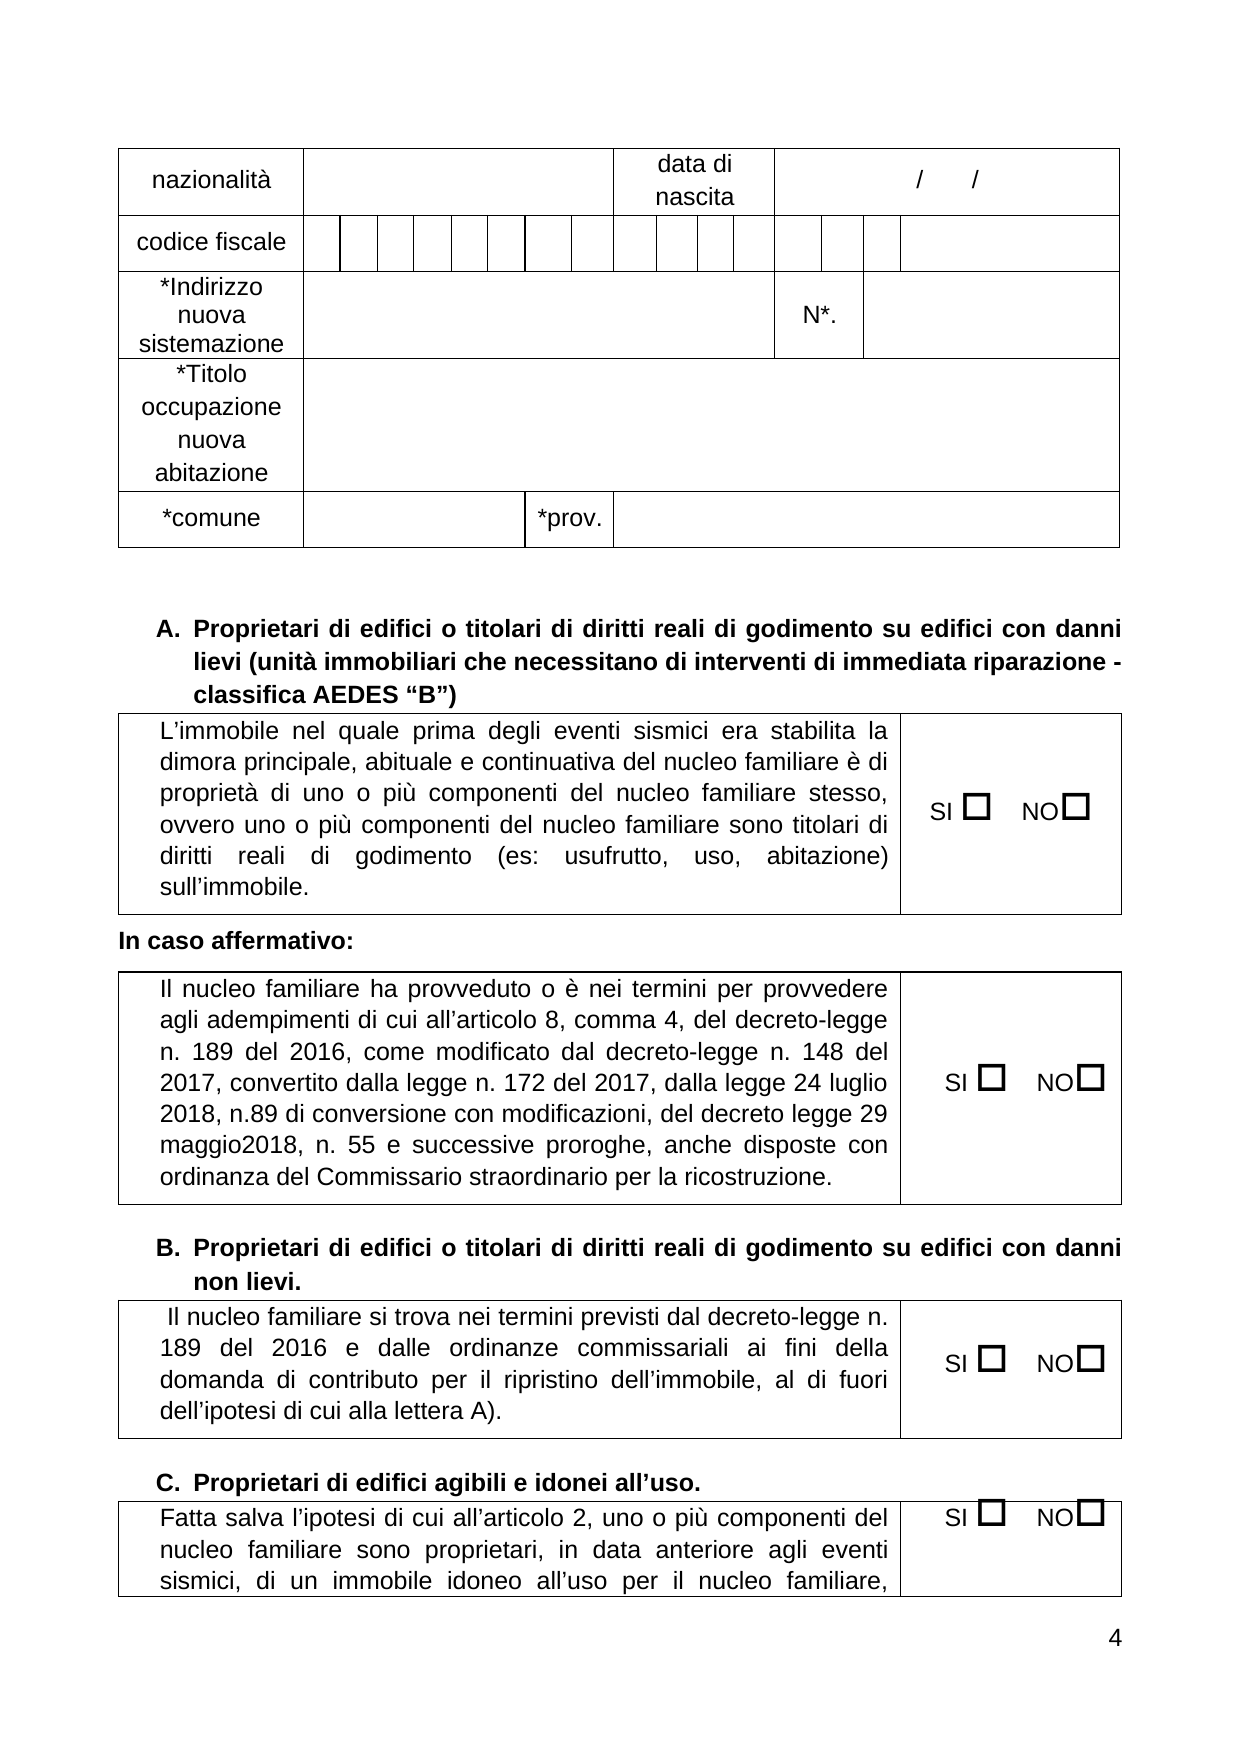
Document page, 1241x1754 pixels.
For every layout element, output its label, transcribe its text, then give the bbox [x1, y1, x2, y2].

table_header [119, 1502, 900, 1596]
list Proprietari di edifici o titolari di diritti reali di godimento su edifici con danni non lievi. [156, 1233, 1123, 1295]
table_cell *Titolo occupazione nuova abitazione [119, 359, 303, 491]
table_header SI NO [901, 1502, 1121, 1596]
table_header Il nucleo familiare si trova nei termini previsti dal decreto-legge n. 189 del 2016 e dalle ordinanze commissariali ai fini della domanda di contributo per il ripristino dell’immobile, al di fuori dell’ipotesi di cui alla lettera A). [119, 1301, 900, 1438]
table_cell [526, 216, 571, 271]
table_cell *prov. [526, 492, 613, 547]
table_cell [614, 492, 1119, 547]
table_cell [304, 272, 774, 358]
table_cell *comune [119, 492, 303, 547]
table_cell [775, 216, 821, 271]
table_cell [572, 216, 613, 271]
table_cell [304, 216, 339, 271]
table_cell [452, 216, 487, 271]
table_cell [304, 492, 524, 547]
table_cell [698, 216, 733, 271]
table_cell [488, 216, 524, 271]
table_cell [822, 216, 863, 271]
table_cell codice fiscale [119, 216, 303, 271]
table_cell / / [775, 149, 1119, 215]
table_header SI NO [901, 714, 1121, 914]
list Proprietari di edifici agibili e idonei all’uso. [156, 1468, 1123, 1497]
list Proprietari di edifici o titolari di diritti reali di godimento su edifici con danni lievi (unità immobiliari che necessitano di interventi di immediata riparazione - classifica AEDES “B”) [156, 614, 1123, 709]
table_cell [304, 149, 613, 215]
table_header SI NO [901, 1301, 1121, 1438]
table_cell *Indirizzo nuova sistemazione [119, 272, 303, 358]
table_cell [341, 216, 377, 271]
table_cell [414, 216, 451, 271]
table_cell [864, 216, 900, 271]
table_header L’immobile nel quale prima degli eventi sismici era stabilita la dimora principale, abituale e continuativa del nucleo familiare è di proprietà di uno o più componenti del nucleo familiare stesso, ovvero uno o più componenti del nucleo familiare sono titolari di diritti reali di godimento (es: usufrutto, uso, abitazione) sull’immobile. [119, 714, 900, 914]
table_cell [614, 216, 656, 271]
table_cell [901, 216, 1119, 271]
table_header Il nucleo familiare ha provveduto o è nei termini per provvedere agli adempimenti di cui all’articolo 8, comma 4, del decreto-legge n. 189 del 2016, come modificato dal decreto-legge n. 148 del 2017, convertito dalla legge n. 172 del 2017, dalla legge 24 luglio 2018, n.89 di conversione con modificazioni, del decreto legge 29 maggio2018, n. 55 e successive proroghe, anche disposte con ordinanza del Commissario straordinario per la ricostruzione. [119, 973, 900, 1204]
table_cell [657, 216, 697, 271]
text In caso affermativo: [118, 926, 1122, 954]
table_header SI NO [901, 973, 1121, 1204]
table_cell N*. [775, 272, 863, 358]
table_cell data di nascita [614, 149, 774, 215]
table_cell nazionalità [119, 149, 303, 215]
table_cell [734, 216, 774, 271]
table_cell [304, 359, 1119, 491]
table_cell [378, 216, 413, 271]
table_cell [864, 272, 1119, 358]
